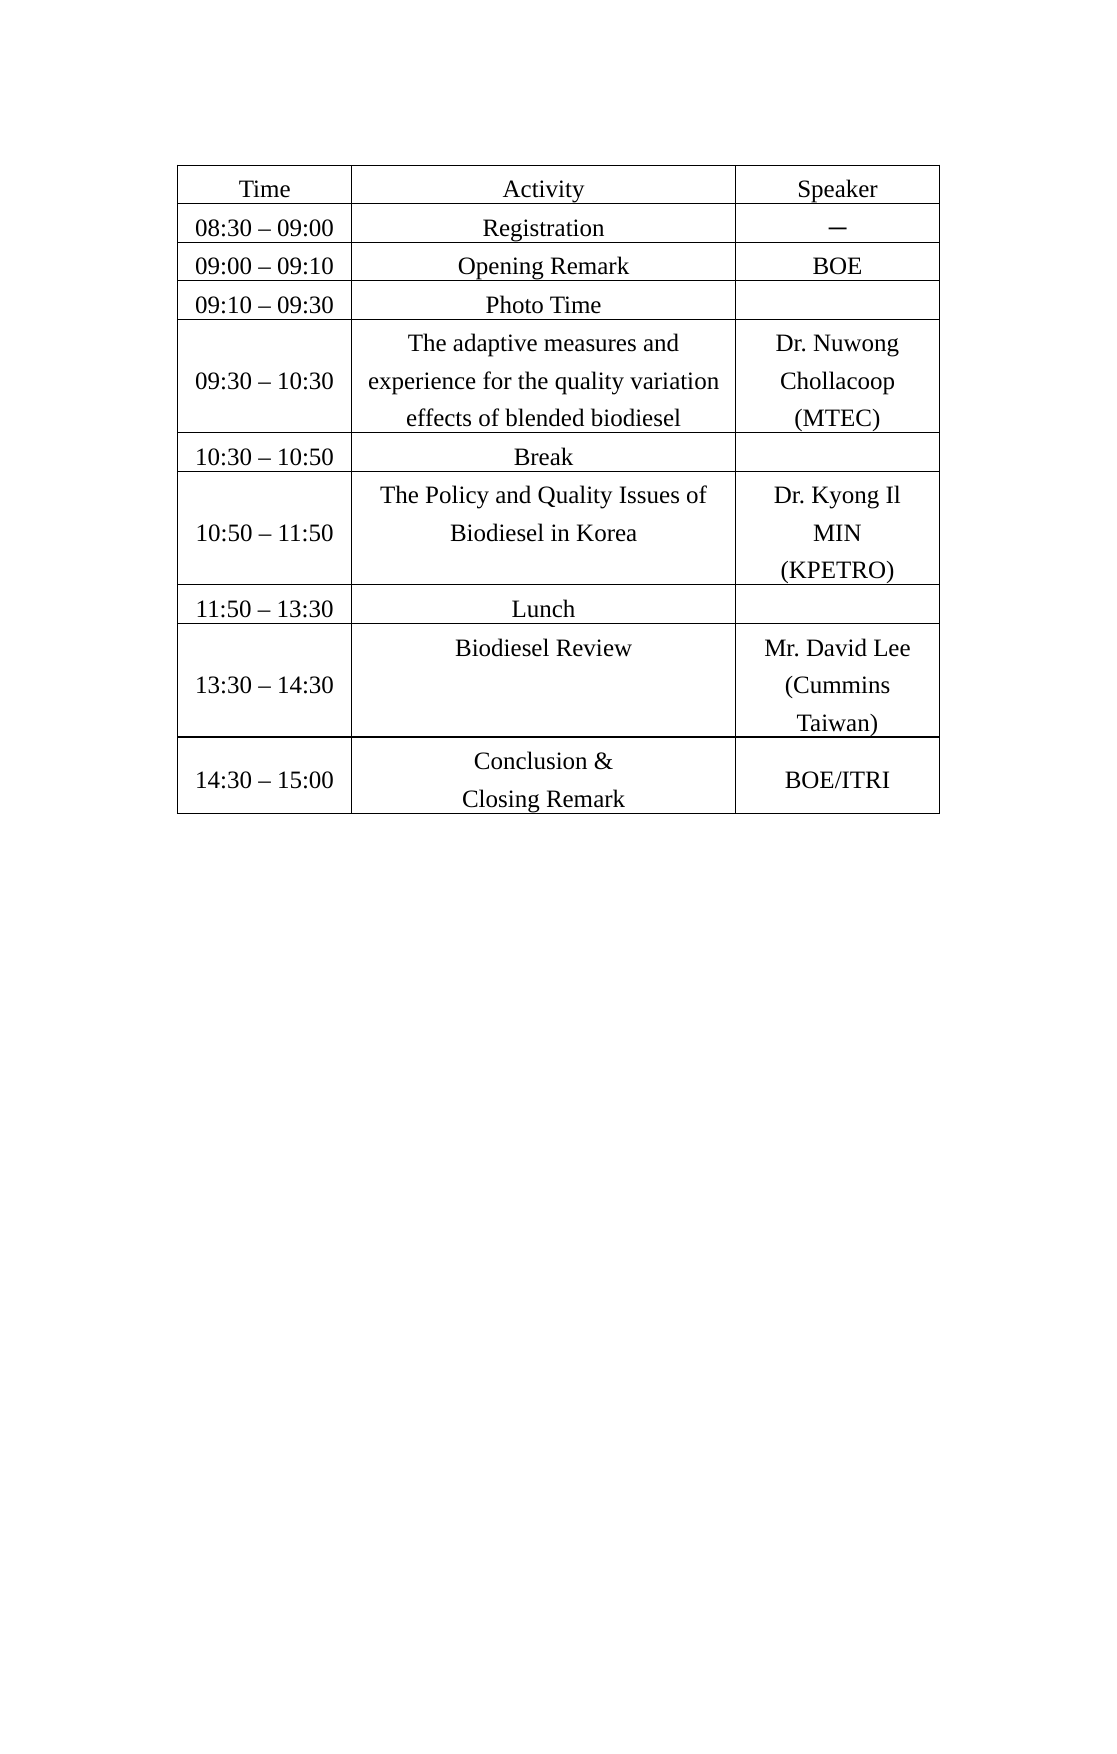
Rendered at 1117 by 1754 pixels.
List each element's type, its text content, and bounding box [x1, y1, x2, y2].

table_cell 10:30 – 10:50 [178, 433, 351, 471]
table_cell The Policy and Quality Issues of Biodiesel in Korea [352, 472, 735, 584]
table_cell 08:30 – 09:00 [178, 204, 351, 242]
table_cell Lunch [352, 585, 735, 623]
table_cell 09:30 – 10:30 [178, 320, 351, 432]
table_header Activity [352, 166, 735, 203]
table_cell [736, 585, 939, 623]
table_cell Dr. Nuwong Chollacoop (MTEC) [736, 320, 939, 432]
table_cell 13:30 – 14:30 [178, 624, 351, 736]
table_cell BOE/ITRI [736, 738, 939, 812]
table_cell 09:00 – 09:10 [178, 243, 351, 280]
table_cell Break [352, 433, 735, 471]
table_header Speaker [736, 166, 939, 203]
table_cell Registration [352, 204, 735, 242]
table_cell Biodiesel Review [352, 624, 735, 736]
table_cell Mr. David Lee (Cummins Taiwan) [736, 624, 939, 736]
table_cell ─ [736, 204, 939, 242]
table_cell 14:30 – 15:00 [178, 738, 351, 812]
table_cell [736, 281, 939, 319]
table_cell Opening Remark [352, 243, 735, 280]
table_cell BOE [736, 243, 939, 280]
table_cell Conclusion & Closing Remark [352, 738, 735, 812]
table_cell Photo Time [352, 281, 735, 319]
table_cell [736, 433, 939, 471]
table_cell 10:50 – 11:50 [178, 472, 351, 584]
table_cell 11:50 – 13:30 [178, 585, 351, 623]
table_cell The adaptive measures and experience for the quality variation effects of blended biodiesel [352, 320, 735, 432]
table_cell 09:10 – 09:30 [178, 281, 351, 319]
table_header Time [178, 166, 351, 203]
table_cell Dr. Kyong Il MIN (KPETRO) [736, 472, 939, 584]
